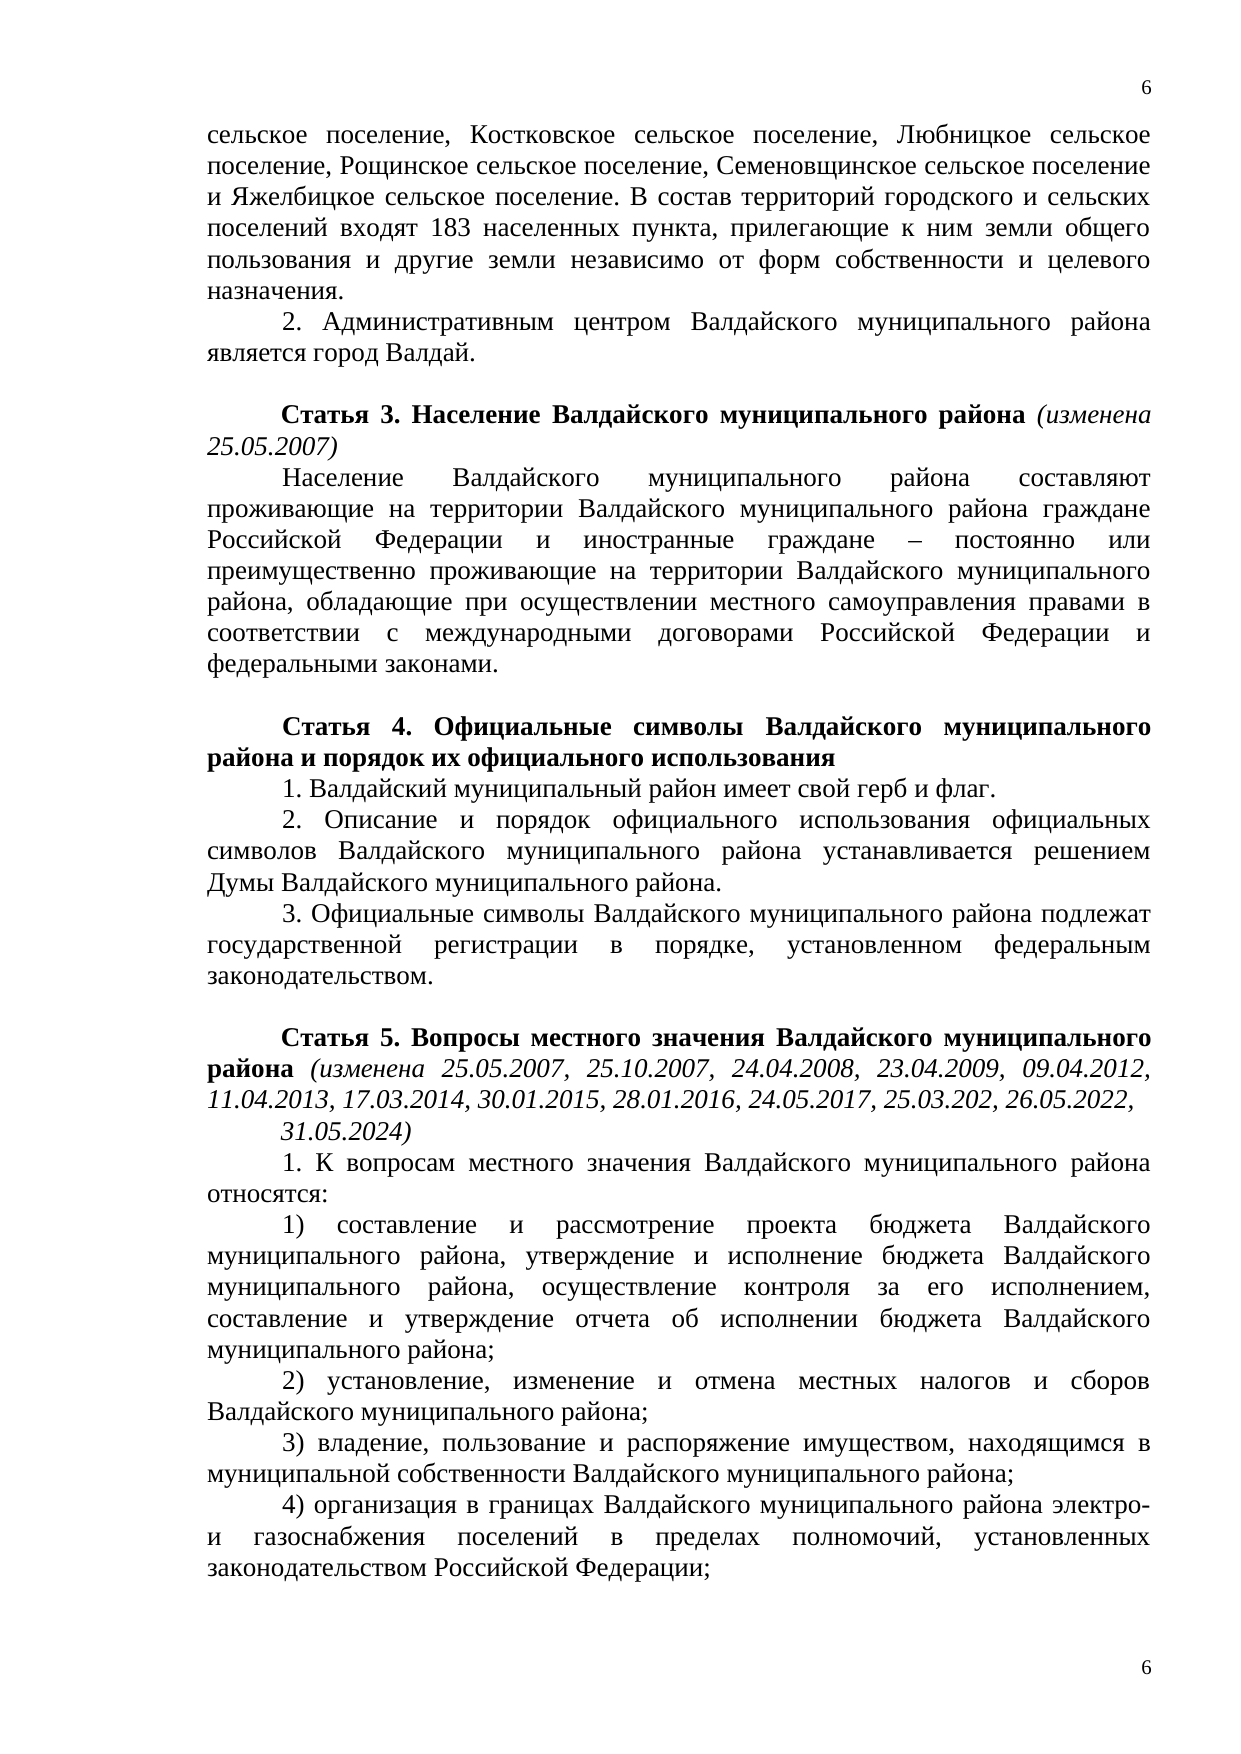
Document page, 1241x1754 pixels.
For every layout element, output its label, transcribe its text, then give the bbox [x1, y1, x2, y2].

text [207, 118, 1152, 305]
text Население Валдайского муниципального района составляют проживающие на территории Валдайского муниципального района граждане Российской Федерации и иностранные граждане – постоянно или преимущественно проживающие на территории Валдайского муниципального района, обладающие при осуществлении местного самоуправления правами в соответствии с международными договорами Российской Федерации и федеральными законами. [207, 461, 1152, 679]
text Статья 5. Вопросы местного значения Валдайского муниципального района (изменена 25.05.2007, 25.10.2007, 24.04.2008, 23.04.2009, 09.04.2012, 11.04.2013, 17.03.2014, 30.01.2015, 28.01.2016, 24.05.2017, 25.03.202, 26.05.2022, [207, 1021, 1152, 1115]
text 3. Официальные символы Валдайского муниципального района подлежат государственной регистрации в порядке, установленном федеральным законодательством. [207, 897, 1152, 990]
text 1) составление и рассмотрение проекта бюджета Валдайского муниципального района, утверждение и исполнение бюджета Валдайского муниципального района, осуществление контроля за его исполнением, составление и утверждение отчета об исполнении бюджета Валдайского муниципального района; [207, 1208, 1152, 1364]
text 4) организация в границах Валдайского муниципального района электро- и газоснабжения поселений в пределах полномочий, установленных законодательством Российской Федерации; [207, 1488, 1152, 1582]
text 2) установление, изменение и отмена местных налогов и сборов Валдайского муниципального района; [207, 1364, 1152, 1426]
text 1. К вопросам местного значения Валдайского муниципального района относятся: [207, 1146, 1152, 1208]
text 2. Описание и порядок официального использования официальных символов Валдайского муниципального района устанавливается решением Думы Валдайского муниципального района. [207, 803, 1152, 897]
text Статья 3. Население Валдайского муниципального района (изменена 25.05.2007) [207, 398, 1152, 461]
text 2. Административным центром Валдайского муниципального района является город Валдай. [207, 305, 1152, 367]
text 1. Валдайский муниципальный район имеет свой герб и флаг. [207, 772, 1152, 803]
text Статья 4. Официальные символы Валдайского муниципального района и порядок их официального использования [207, 710, 1152, 772]
text 3) владение, пользование и распоряжение имуществом, находящимся в муниципальной собственности Валдайского муниципального района; [207, 1426, 1152, 1488]
text 31.05.2024) [207, 1115, 1152, 1146]
